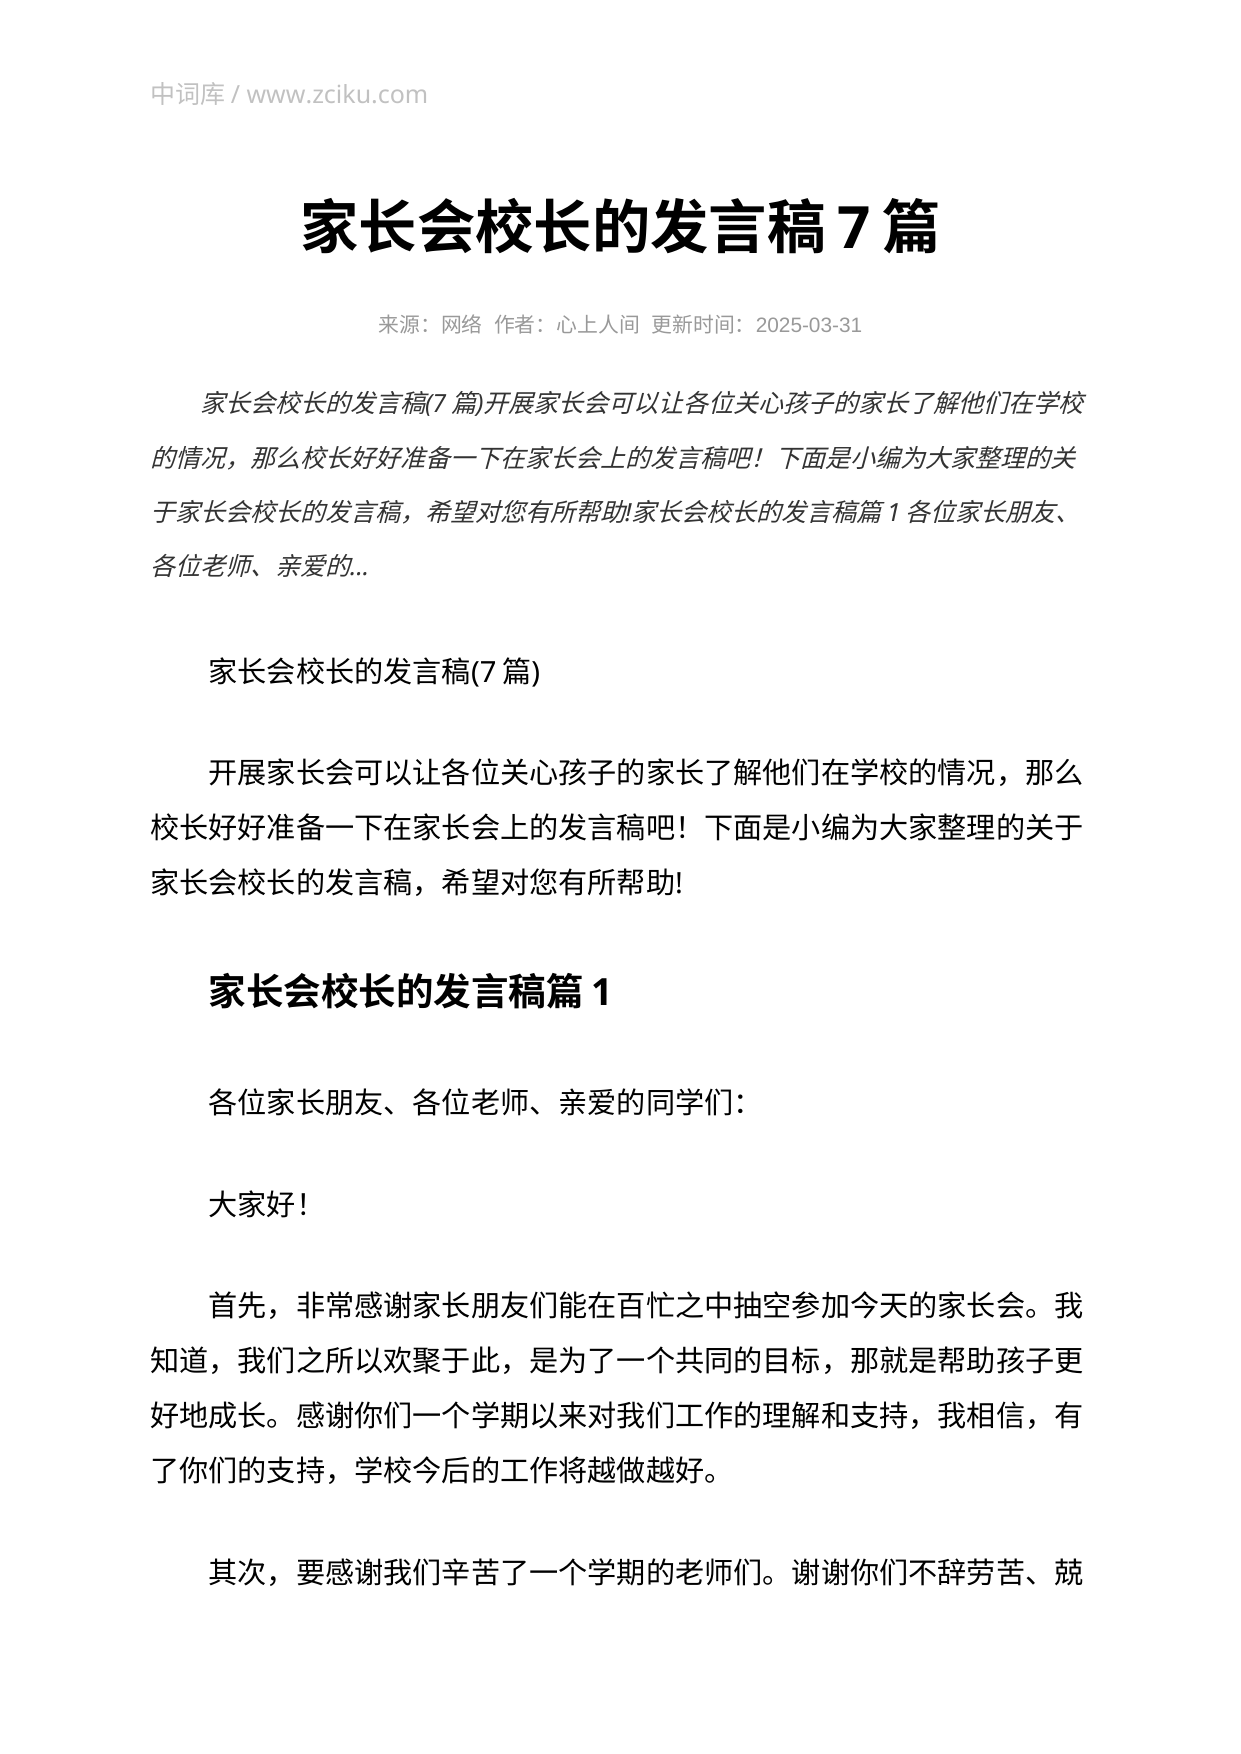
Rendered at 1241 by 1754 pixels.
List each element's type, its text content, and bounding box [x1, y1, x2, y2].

text 大家好！ [150, 1181, 1090, 1223]
text 来源：网络 作者：心上人间 更新时间：2025-03-31 [150, 313, 1090, 337]
text 家长会校长的发言稿篇1 [150, 962, 1090, 1016]
text 开展家长会可以让各位关心孩子的家长了解他们在学校的情况，那么校长好好准备一下在家长会上的发言稿吧！下面是小编为大家整理的关于家长会校长的发言稿，希望对您有所帮助! [150, 750, 1090, 902]
subtitle 家长会校长的发言稿7篇 [150, 181, 1090, 266]
text 各位家长朋友、各位老师、亲爱的同学们： [150, 1079, 1090, 1122]
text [150, 1549, 1090, 1592]
text 家长会校长的发言稿(7篇)开展家长会可以让各位关心孩子的家长了解他们在学校的情况，那么校长好好准备一下在家长会上的发言稿吧！下面是小编为大家整理的关于家长会校长的发言稿，希望对您有所帮助!家长会校长的发言稿篇1各位家长朋友、各位老师、亲爱的... [150, 384, 1090, 583]
text 首先，非常感谢家长朋友们能在百忙之中抽空参加今天的家长会。我知道，我们之所以欢聚于此，是为了一个共同的目标，那就是帮助孩子更好地成长。感谢你们一个学期以来对我们工作的理解和支持，我相信，有了你们的支持，学校今后的工作将越做越好。 [150, 1283, 1090, 1490]
text 家长会校长的发言稿(7篇) [150, 648, 1090, 691]
